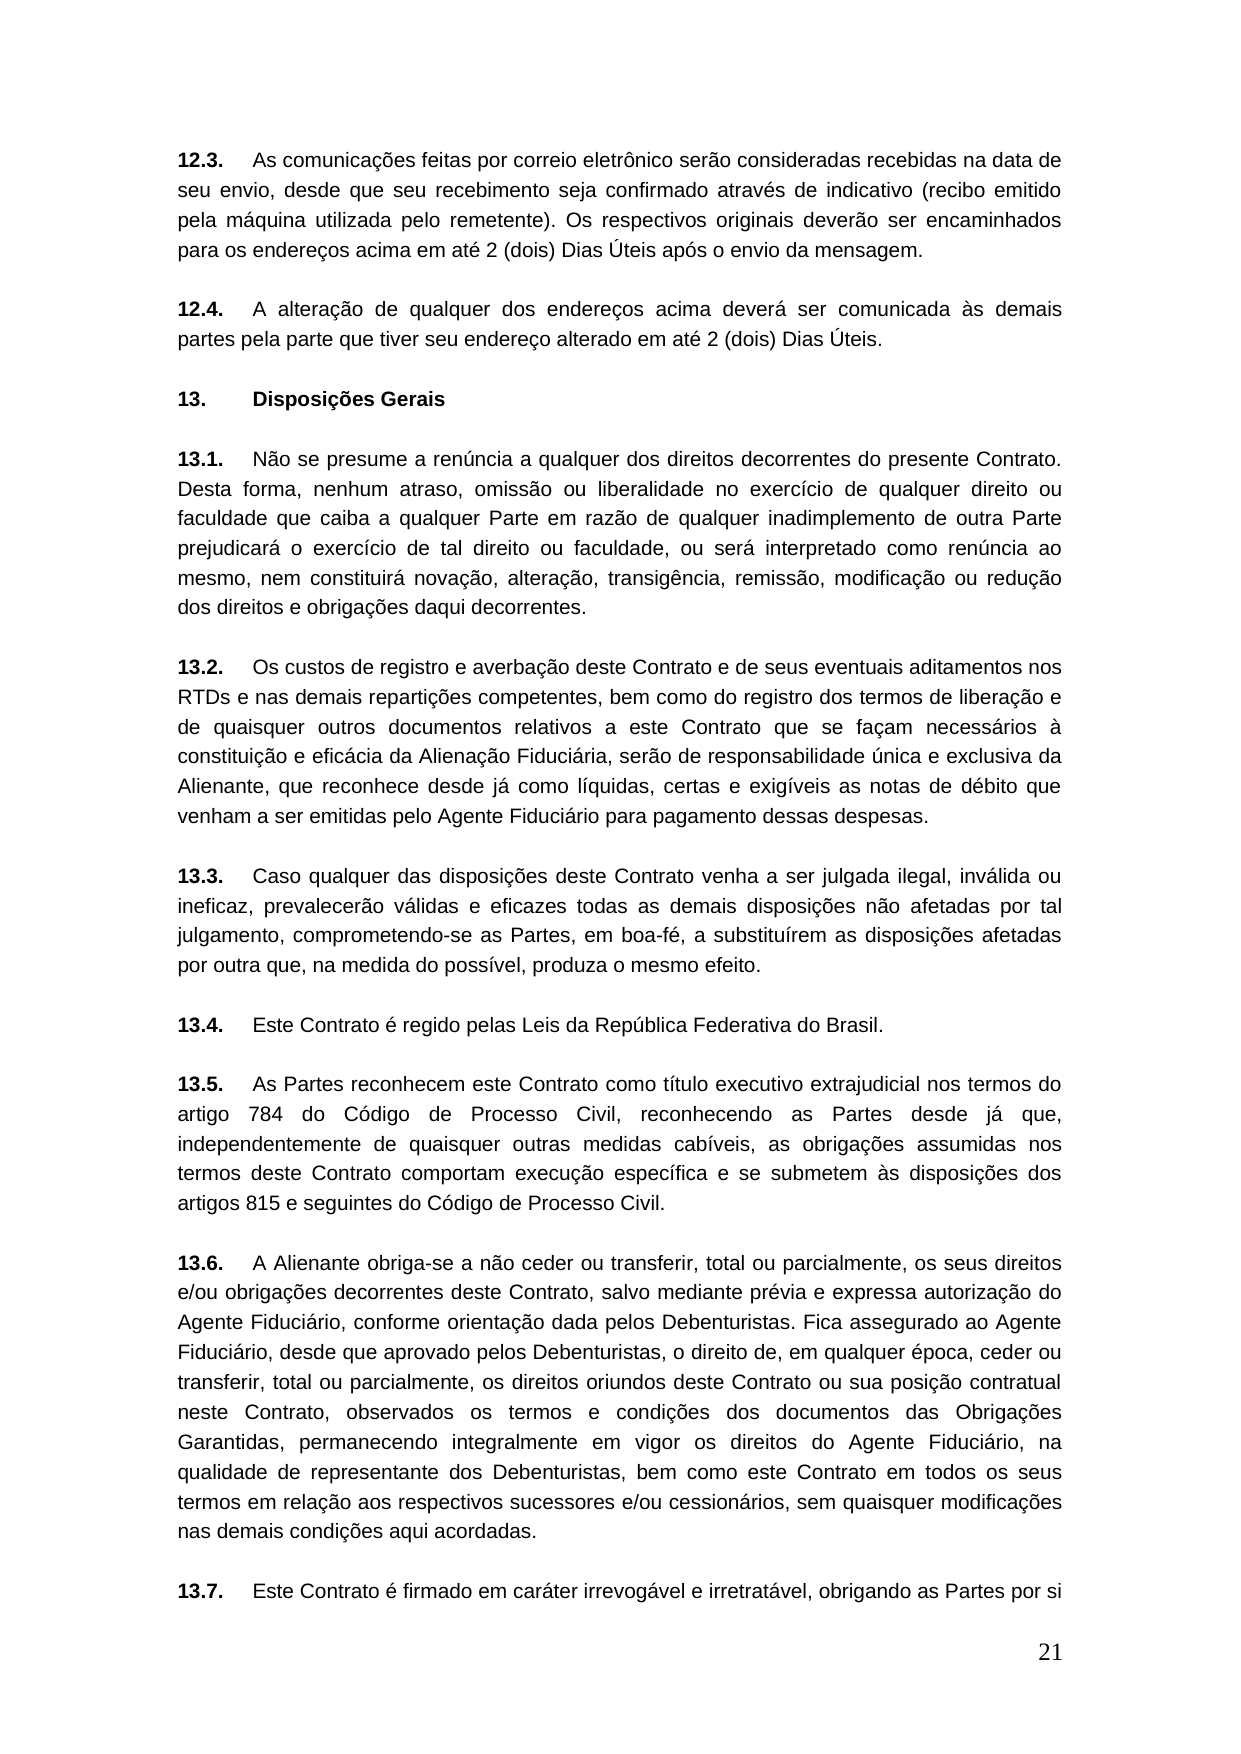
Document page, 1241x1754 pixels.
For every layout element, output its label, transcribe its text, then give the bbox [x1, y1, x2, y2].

text 12.3. As comunicações feitas por correio eletrônico serão consideradas recebidas na data de seu envio, desde que seu recebimento seja confirmado através de indicativo (recibo emitido pela máquina utilizada pelo remetente). Os respectivos originais deverão ser encaminhados para os endereços acima em até 2 (dois) Dias Úteis após o envio da mensagem. [177, 148, 1063, 261]
text 13.5. As Partes reconhecem este Contrato como título executivo extrajudicial nos termos do artigo 784 do Código de Processo Civil, reconhecendo as Partes desde já que, independentemente de quaisquer outras medidas cabíveis, as obrigações assumidas nos termos deste Contrato comportam execução específica e se submetem às disposições dos artigos 815 e seguintes do Código de Processo Civil. [177, 1072, 1063, 1215]
text 13.3. Caso qualquer das disposições deste Contrato venha a ser julgada ilegal, inválida ou ineficaz, prevalecerão válidas e eficazes todas as demais disposições não afetadas por tal julgamento, comprometendo-se as Partes, em boa-fé, a substituírem as disposições afetadas por outra que, na medida do possível, produza o mesmo efeito. [177, 864, 1063, 977]
text 13.4. Este Contrato é regido pelas Leis da República Federativa do Brasil. [177, 1013, 1063, 1037]
text 12.4. A alteração de qualquer dos endereços acima deverá ser comunicada às demais partes pela parte que tiver seu endereço alterado em até 2 (dois) Dias Úteis. [177, 297, 1063, 351]
text 13. Disposições Gerais [177, 387, 1063, 411]
text 13.1. Não se presume a renúncia a qualquer dos direitos decorrentes do presente Contrato. Desta forma, nenhum atraso, omissão ou liberalidade no exercício de qualquer direito ou faculdade que caiba a qualquer Parte em razão de qualquer inadimplemento de outra Parte prejudicará o exercício de tal direito ou faculdade, ou será interpretado como renúncia ao mesmo, nem constituirá novação, alteração, transigência, remissão, modificação ou redução dos direitos e obrigações daqui decorrentes. [177, 447, 1063, 619]
text 13.6. A Alienante obriga-se a não ceder ou transferir, total ou parcialmente, os seus direitos e/ou obrigações decorrentes deste Contrato, salvo mediante prévia e expressa autorização do Agente Fiduciário, conforme orientação dada pelos Debenturistas. Fica assegurado ao Agente Fiduciário, desde que aprovado pelos Debenturistas, o direito de, em qualquer época, ceder ou transferir, total ou parcialmente, os direitos oriundos deste Contrato ou sua posição contratual neste Contrato, observados os termos e condições dos documentos das Obrigações Garantidas, permanecendo integralmente em vigor os direitos do Agente Fiduciário, na qualidade de representante dos Debenturistas, bem como este Contrato em todos os seus termos em relação aos respectivos sucessores e/ou cessionários, sem quaisquer modificações nas demais condições aqui acordadas. [177, 1250, 1063, 1543]
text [177, 1579, 1063, 1603]
text 13.2. Os custos de registro e averbação deste Contrato e de seus eventuais aditamentos nos RTDs e nas demais repartições competentes, bem como do registro dos termos de liberação e de quaisquer outros documentos relativos a este Contrato que se façam necessários à constituição e eficácia da Alienação Fiduciária, serão de responsabilidade única e exclusiva da Alienante, que reconhece desde já como líquidas, certas e exigíveis as notas de débito que venham a ser emitidas pelo Agente Fiduciário para pagamento dessas despesas. [177, 655, 1063, 828]
